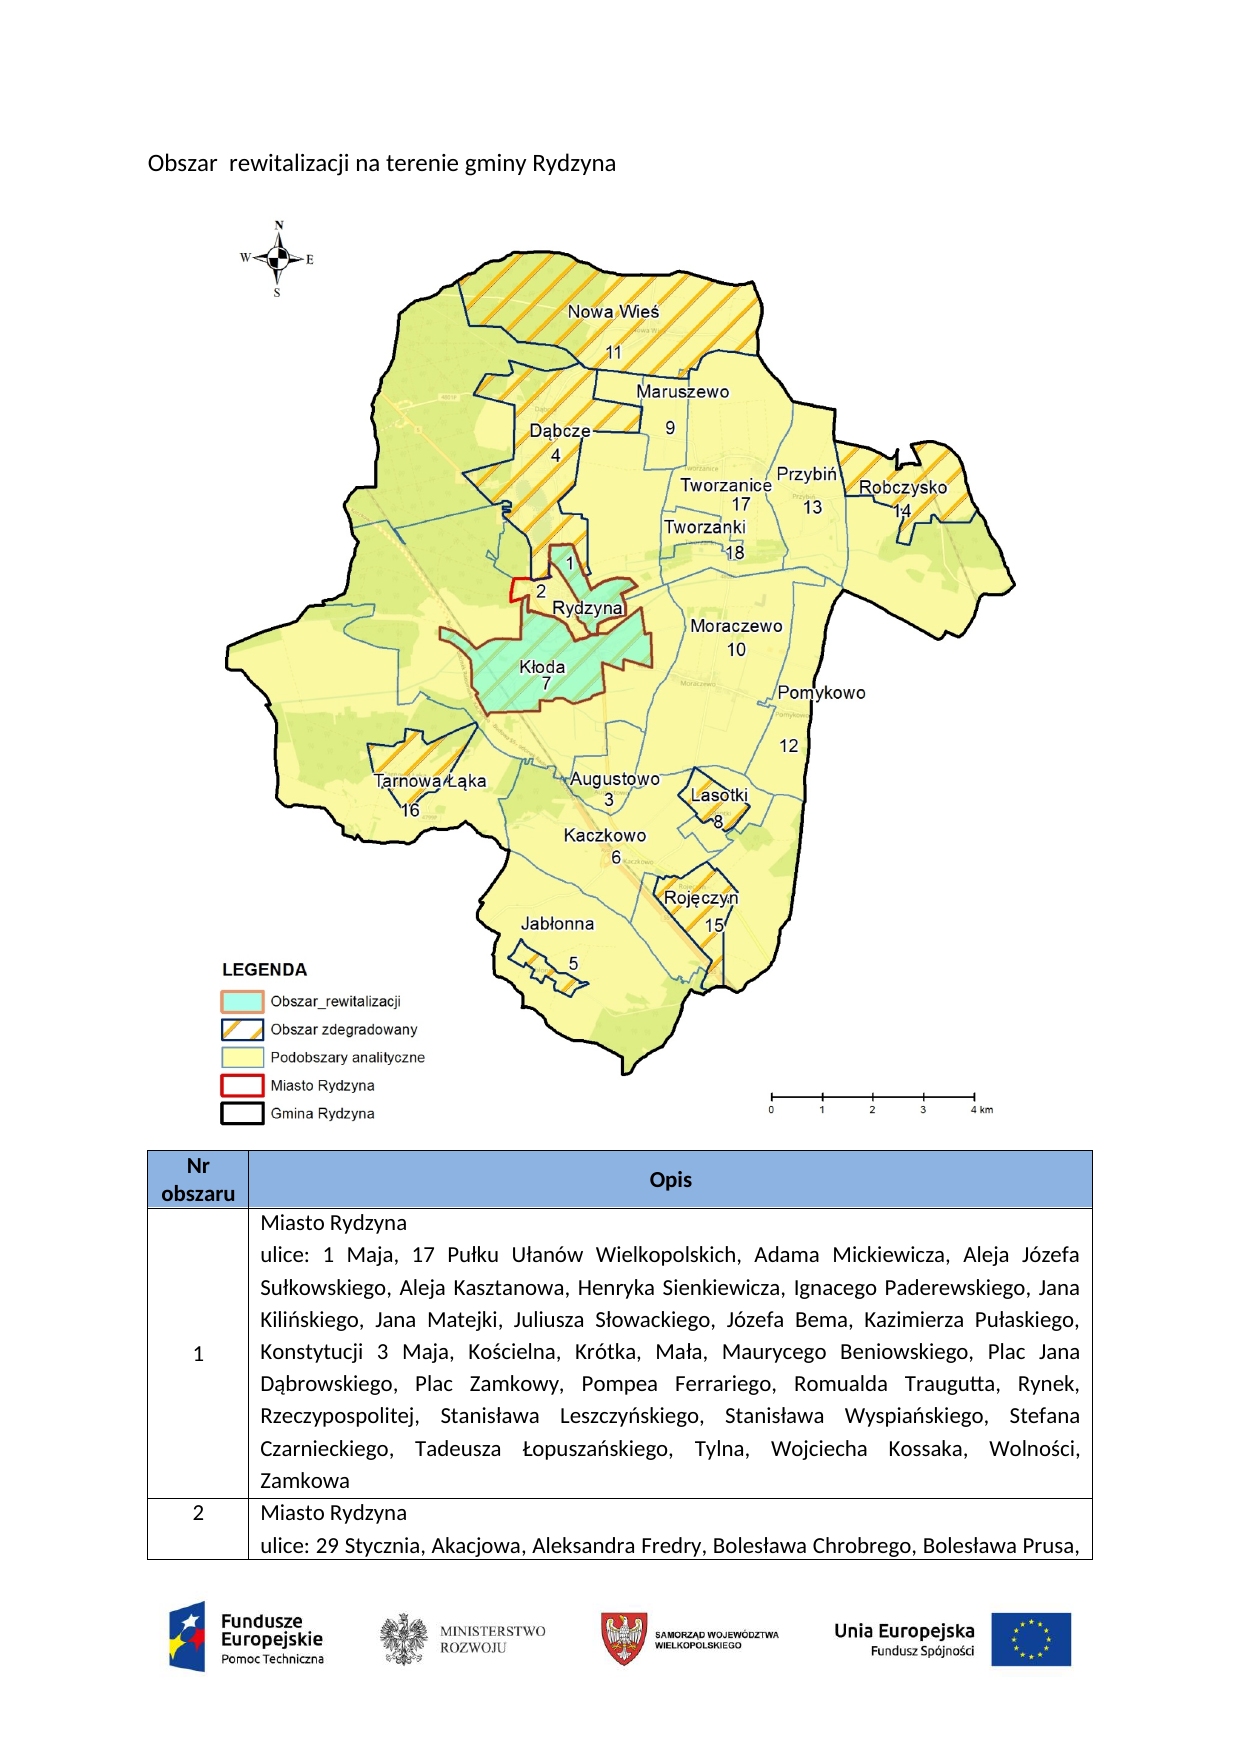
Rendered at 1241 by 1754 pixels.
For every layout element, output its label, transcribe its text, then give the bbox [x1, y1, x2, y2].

picture [200, 178, 1040, 1150]
table_cell 2 [148, 1499, 248, 1559]
picture [147, 1591, 1093, 1681]
table_header Opis [249, 1151, 1092, 1207]
text Obszar rewitalizacji na terenie gminy Rydzyna [148, 148, 1093, 178]
table_cell Miasto Rydzyna ulice: 1 Maja, 17 Pułku Ułanów Wielkopolskich, Adama Mickiewicza, Aleja Józefa Sułkowskiego, Aleja Kasztanowa, Henryka Sienkiewicza, Ignacego Paderewskiego, Jana Kilińskiego, Jana Matejki, Juliusza Słowackiego, Józefa Bema, Kazimierza Pułaskiego, Konstytucji 3 Maja, Kościelna, Krótka, Mała, Maurycego Beniowskiego, Plac Jana Dąbrowskiego, Plac Zamkowy, Pompea Ferrariego, Romualda Traugutta, Rynek, Rzeczypospolitej, Stanisława Leszczyńskiego, Stanisława Wyspiańskiego, Stefana Czarnieckiego, Tadeusza Łopuszańskiego, Tylna, Wojciecha Kossaka, Wolności, Zamkowa [249, 1209, 1092, 1497]
table_cell 1 [148, 1209, 248, 1497]
table_header Nr obszaru [148, 1151, 248, 1207]
